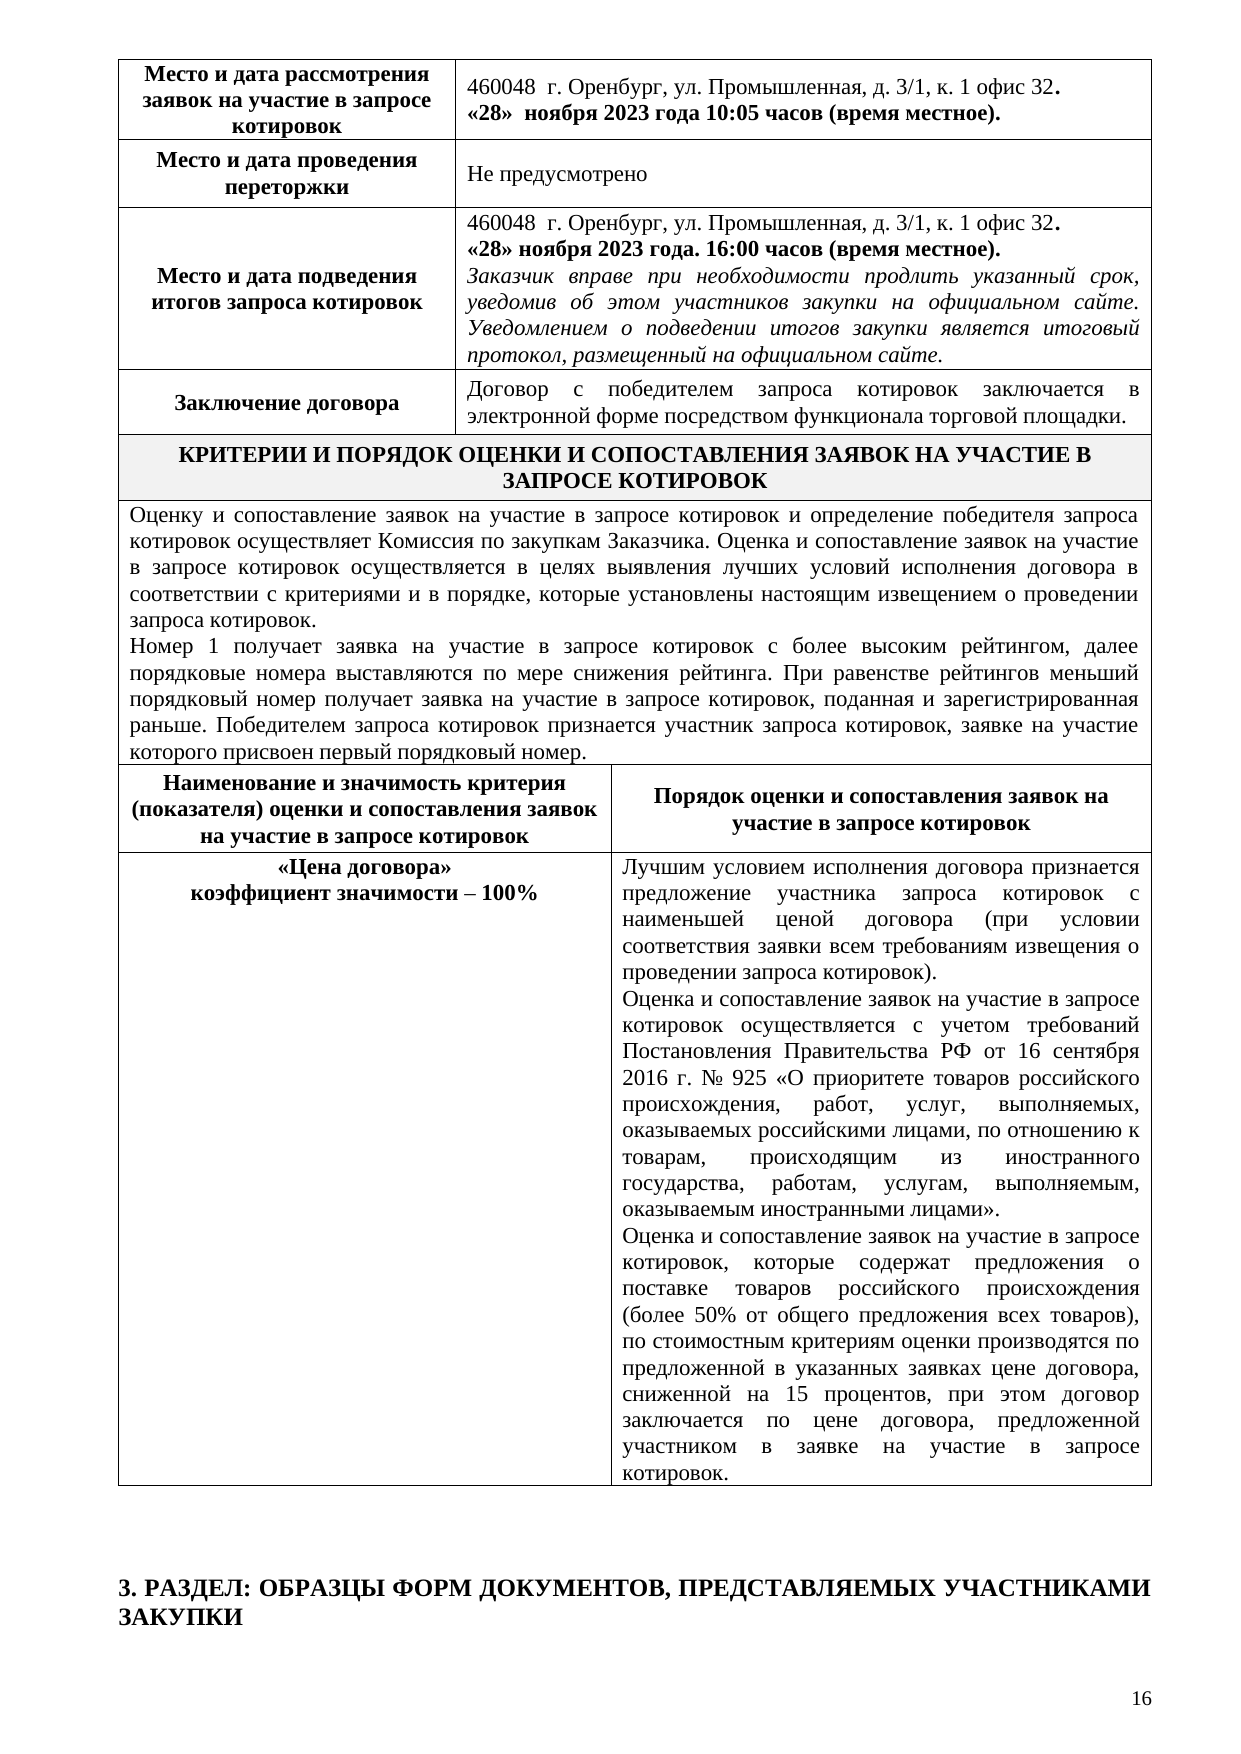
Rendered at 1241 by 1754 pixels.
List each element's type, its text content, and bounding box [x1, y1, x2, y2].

table_cell Договор с победителем запроса котировок заключается в электронной форме посредством функционала торговой площадки. [456, 370, 1151, 434]
table_cell Место и дата подведения итогов запроса котировок [119, 208, 455, 369]
table_cell 460048 г. Оренбург, ул. Промышленная, д. 3/1, к. 1 офис 32. «28» ноября 2023 года. 16:00 часов (время местное). Заказчик вправе при необходимости продлить указанный срок, уведомив об этом участников закупки на официальном сайте. Уведомлением о подведении итогов закупки является итоговый протокол, размещенный на официальном сайте. [456, 208, 1151, 369]
table_cell Лучшим условием исполнения договора признается предложение участника запроса котировок с наименьшей ценой договора (при условии соответствия заявки всем требованиям извещения о проведении запроса котировок). Оценка и сопоставление заявок на участие в запросе котировок осуществляется с учетом требований Постановления Правительства РФ от 16 сентября 2016 г. № 925 «О приоритете товаров российского происхождения, работ, услуг, выполняемых, оказываемых российскими лицами, по отношению к товарам, происходящим из иностранного государства, работам, услугам, выполняемым, оказываемым иностранными лицами». Оценка и сопоставление заявок на участие в запросе котировок, которые содержат предложения о поставке товаров российского происхождения (более 50% от общего предложения всех товаров), по стоимостным критериям оценки производятся по предложенной в указанных заявках цене договора, сниженной на 15 процентов, при этом договор заключается по цене договора, предложенной участником в заявке на участие в запросе котировок. [612, 853, 1151, 1485]
table_cell Не предусмотрено [456, 140, 1151, 207]
table_cell Порядок оценки и сопоставления заявок на участие в запросе котировок [612, 765, 1151, 852]
text 3. РАЗДЕЛ: ОБРАЗЦЫ ФОРМ ДОКУМЕНТОВ, ПРЕДСТАВЛЯЕМЫХ УЧАСТНИКАМИ ЗАКУПКИ [118, 1573, 1152, 1630]
table_cell КРИТЕРИИ И ПОРЯДОК ОЦЕНКИ И СОПОСТАВЛЕНИЯ ЗАЯВОК НА УЧАСТИЕ В ЗАПРОСЕ КОТИРОВОК [119, 435, 1151, 500]
table_cell Место и дата проведения переторжки [119, 140, 455, 207]
table_cell 460048 г. Оренбург, ул. Промышленная, д. 3/1, к. 1 офис 32. «28» ноября 2023 года 10:05 часов (время местное). [456, 60, 1151, 139]
table_cell Место и дата рассмотрения заявок на участие в запросе котировок [119, 60, 455, 139]
table_cell Оценку и сопоставление заявок на участие в запросе котировок и определение победителя запроса котировок осуществляет Комиссия по закупкам Заказчика. Оценка и сопоставление заявок на участие в запросе котировок осуществляется в целях выявления лучших условий исполнения договора в соответствии с критериями и в порядке, которые установлены настоящим извещением о проведении запроса котировок. Номер 1 получает заявка на участие в запросе котировок с более высоким рейтингом, далее порядковые номера выставляются по мере снижения рейтинга. При равенстве рейтингов меньший порядковый номер получает заявка на участие в запросе котировок, поданная и зарегистрированная раньше. Победителем запроса котировок признается участник запроса котировок, заявке на участие которого присвоен первый порядковый номер. [119, 501, 1151, 764]
table_cell «Цена договора» коэффициент значимости – 100% [119, 853, 611, 1485]
table_cell Наименование и значимость критерия (показателя) оценки и сопоставления заявок на участие в запросе котировок [119, 765, 611, 852]
table_cell Заключение договора [119, 370, 455, 434]
